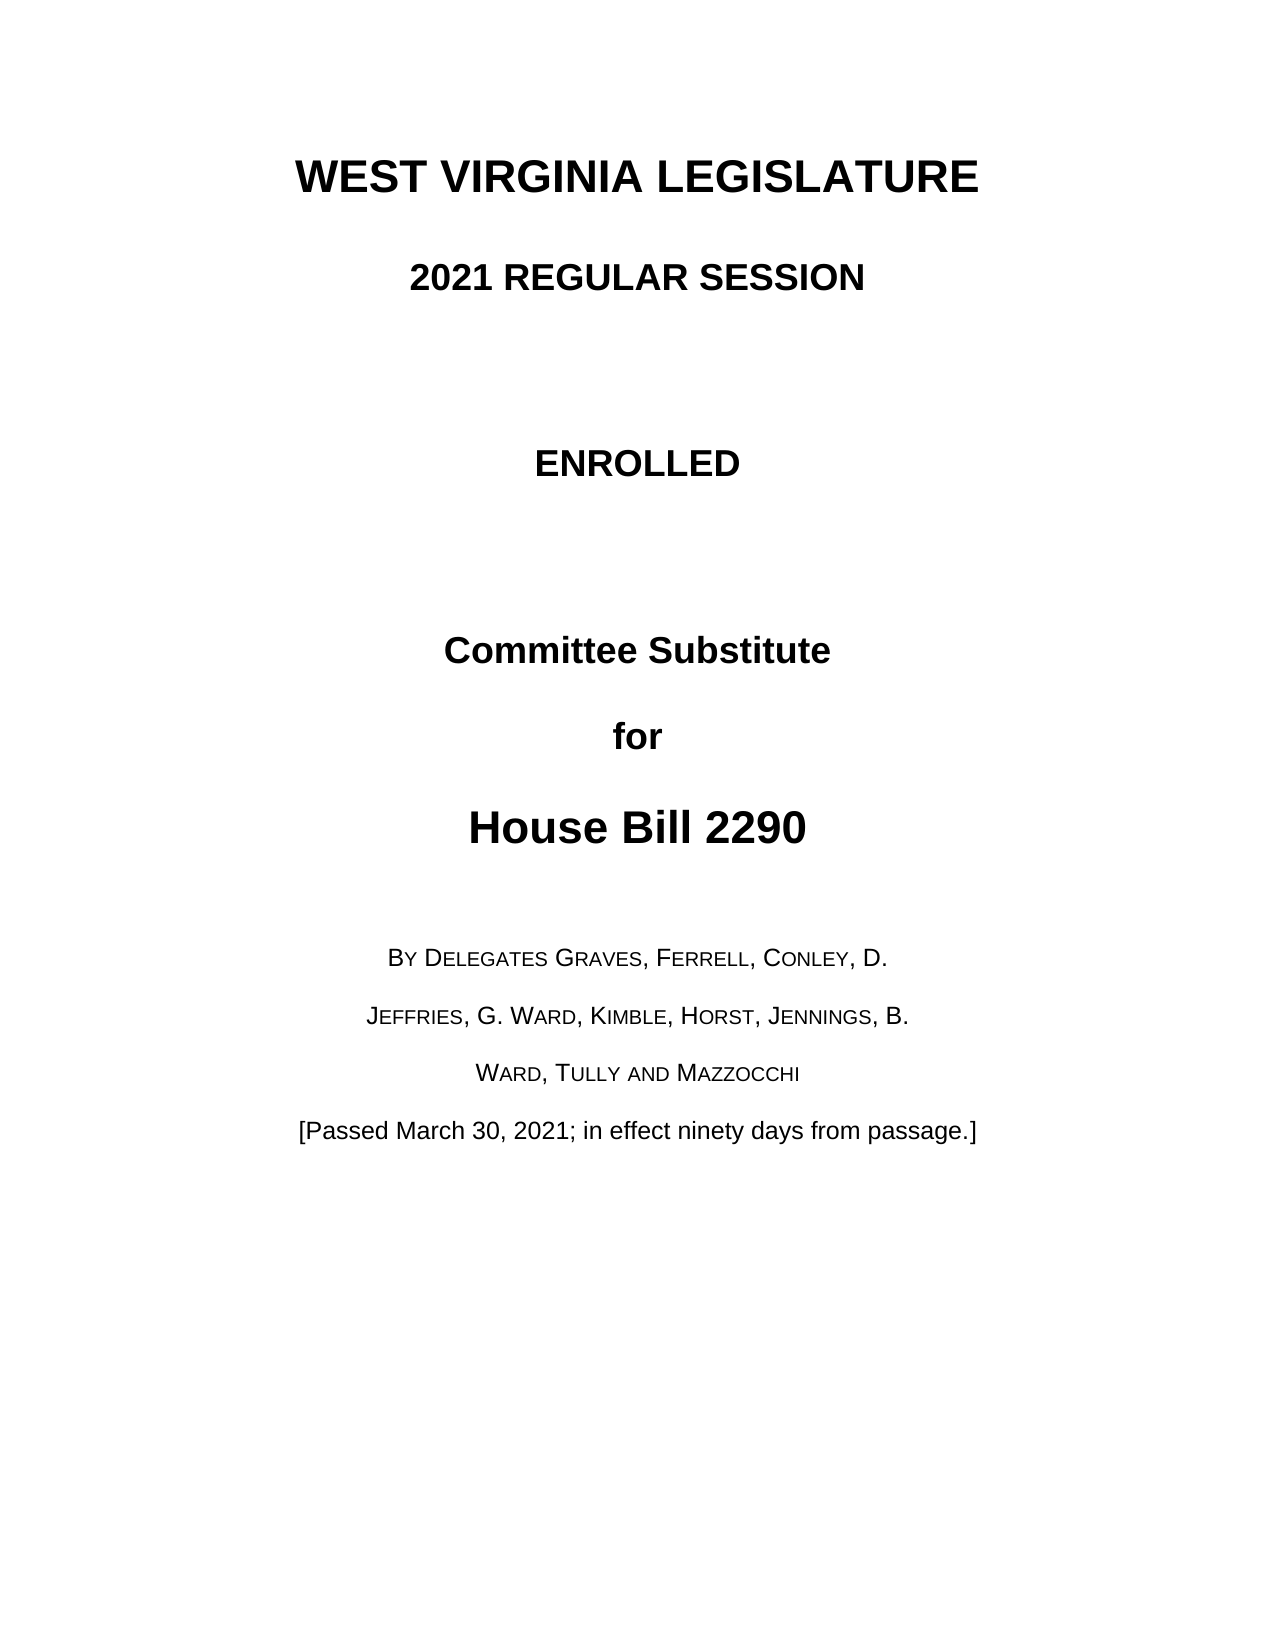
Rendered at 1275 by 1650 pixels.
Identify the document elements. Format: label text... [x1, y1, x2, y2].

text Bill [150, 800, 1125, 853]
text [] [150, 1116, 1125, 1144]
title for [150, 714, 1125, 757]
text By Delegates Graves, Ferrell, Conley, D. Jeffries, G. Ward, Kimble, Horst, Jennings, B. Ward, Tully and Mazzocchi [337, 943, 937, 1087]
title 2021 regular session [150, 255, 1125, 298]
title WEST virginia legislature [150, 150, 1125, 203]
title ENROLLED [150, 442, 1125, 485]
